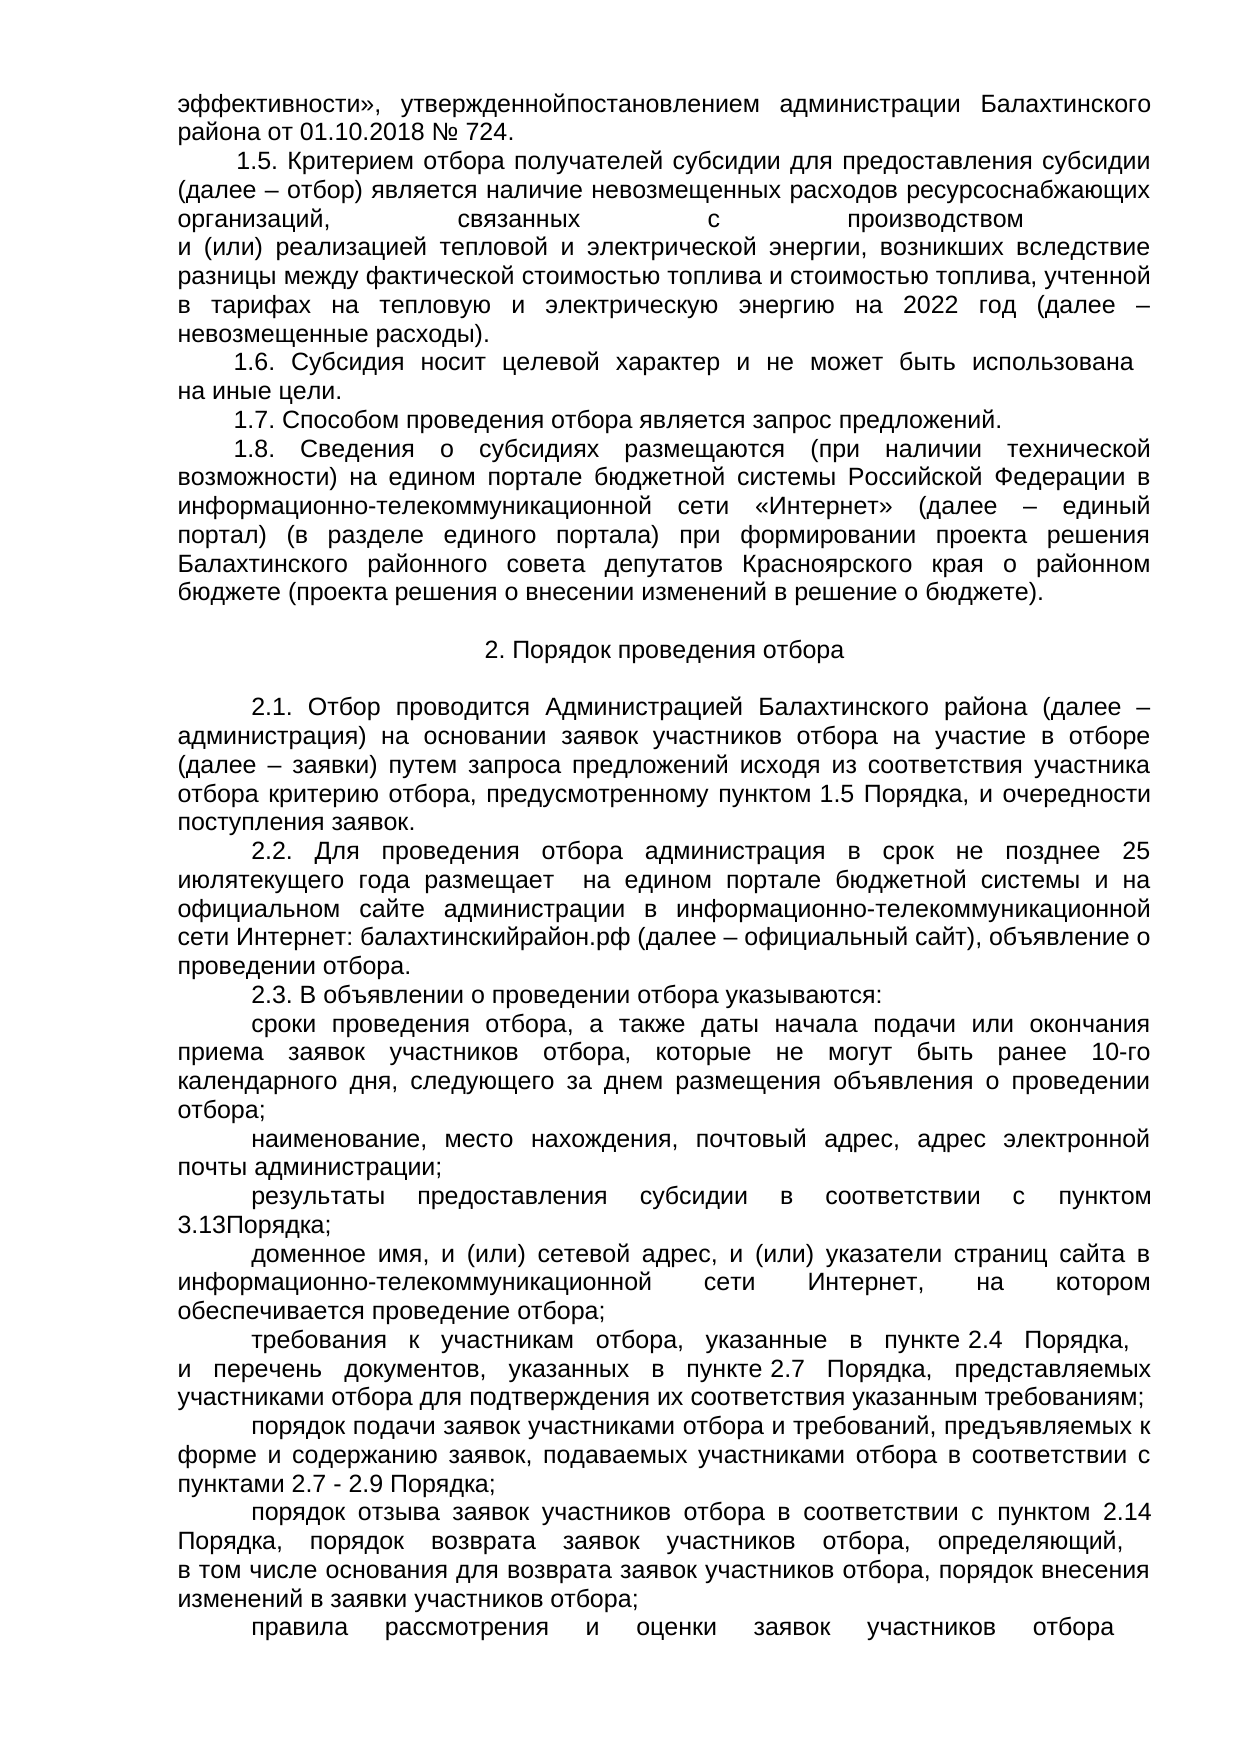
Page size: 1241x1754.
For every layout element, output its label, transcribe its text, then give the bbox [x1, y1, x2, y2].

text наименование, место нахождения, почтовый адрес, адрес электронной почты администрации; [177, 1124, 1152, 1181]
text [177, 89, 1152, 146]
text 2.3. В объявлении о проведении отбора указываются: [177, 980, 1152, 1009]
text требования к участникам отбора, указанные в пункте 2.4 Порядка, и перечень документов, указанных в пункте 2.7 Порядка, представляемых участниками отбора для подтверждения их соответствия указанным требованиям; [177, 1325, 1152, 1411]
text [177, 1612, 1152, 1641]
text доменное имя, и (или) сетевой адрес, и (или) указатели страниц сайта в информационно-телекоммуникационной сети Интернет, на котором обеспечивается проведение отбора; [177, 1239, 1152, 1325]
text порядок подачи заявок участниками отбора и требований, предъявляемых к форме и содержанию заявок, подаваемых участниками отбора в соответствии с пунктами 2.7 - 2.9 Порядка; [177, 1411, 1152, 1497]
text порядок отзыва заявок участников отбора в соответствии с пунктом 2.14 Порядка, порядок возврата заявок участников отбора, определяющий, в том числе основания для возврата заявок участников отбора, порядок внесения изменений в заявки участников отбора; [177, 1497, 1152, 1612]
text 1.7. Способом проведения отбора является запрос предложений. [177, 405, 1152, 434]
text 2.1. Отбор проводится Администрацией Балахтинского района (далее – администрация) на основании заявок участников отбора на участие в отборе (далее – заявки) путем запроса предложений исходя из соответствия участника отбора критерию отбора, предусмотренному пунктом 1.5 Порядка, и очередности поступления заявок. [177, 692, 1152, 836]
text результаты предоставления субсидии в соответствии с пунктом 3.13Порядка; [177, 1181, 1152, 1239]
text 1.5. Критерием отбора получателей субсидии для предоставления субсидии (далее – отбор) является наличие невозмещенных расходов ресурсоснабжающих организаций, связанных с производством и (или) реализацией тепловой и электрической энергии, возникших вследствие разницы между фактической стоимостью топлива и стоимостью топлива, учтенной в тарифах на тепловую и электрическую энергию на 2022 год (далее – невозмещенные расходы). [177, 146, 1152, 347]
text сроки проведения отбора, а также даты начала подачи или окончания приема заявок участников отбора, которые не могут быть ранее 10-го календарного дня, следующего за днем размещения объявления о проведении отбора; [177, 1009, 1152, 1124]
text 1.6. Субсидия носит целевой характер и не может быть использована на иные цели. [177, 347, 1152, 405]
title 2. Порядок проведения отбора [177, 635, 1152, 664]
text 1.8. Сведения о субсидиях размещаются (при наличии технической возможности) на едином портале бюджетной системы Российской Федерации в информационно-телекоммуникационной сети «Интернет» (далее – единый портал) (в разделе единого портала) при формировании проекта решения Балахтинского районного совета депутатов Красноярского края о районном бюджете (проекта решения о внесении изменений в решение о бюджете). [177, 434, 1152, 606]
text 2.2. Для проведения отбора администрация в срок не позднее 25 июлятекущего года размещает на едином портале бюджетной системы и на официальном сайте администрации в информационно-телекоммуникационной сети Интернет: балахтинскийрайон.рф (далее – официальный сайт), объявление о проведении отбора. [177, 836, 1152, 980]
